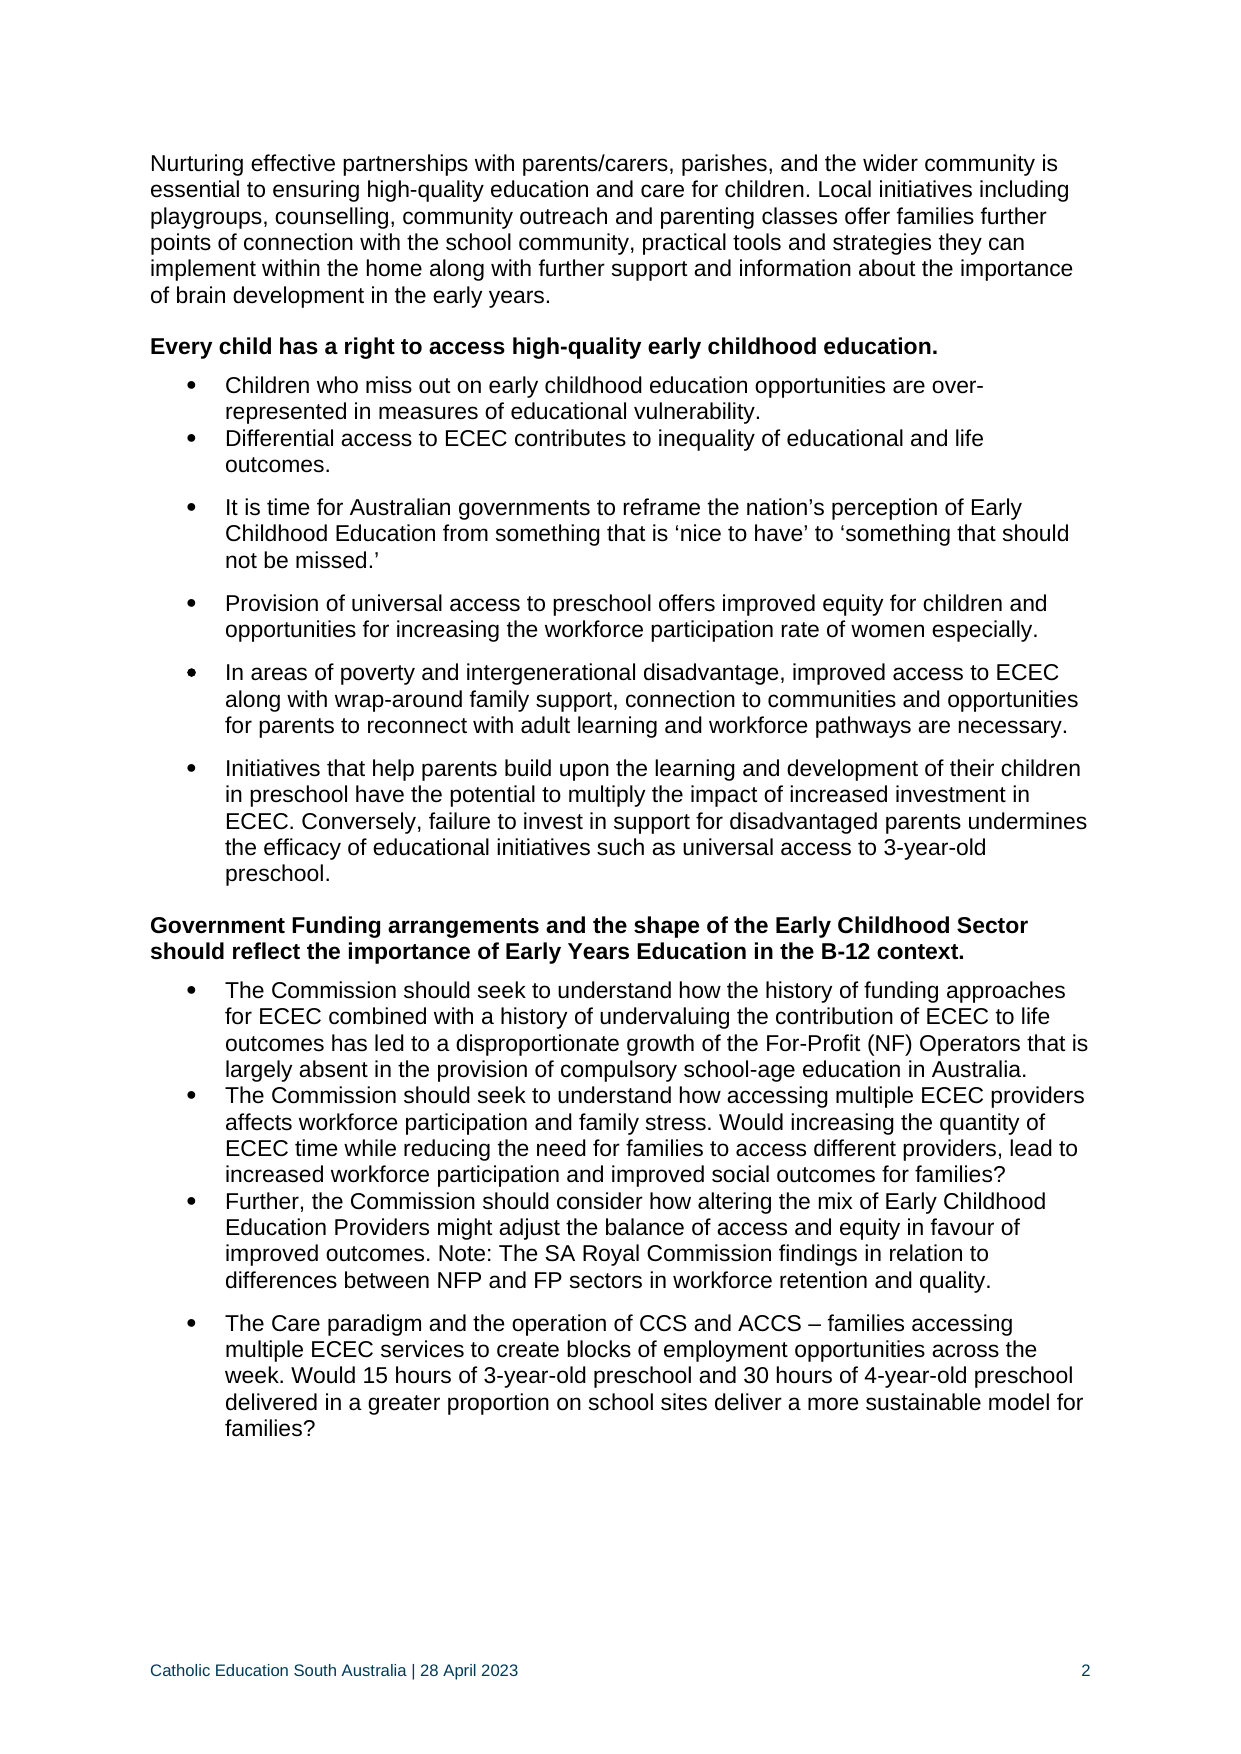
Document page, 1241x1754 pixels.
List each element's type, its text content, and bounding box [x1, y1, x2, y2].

picture [430, 1664, 438, 1673]
picture [227, 1664, 233, 1676]
text Government Funding arrangements and the shape of the Early Childhood Sector should reflect the importance of Early Years Education in the B-12 context. [150, 912, 1090, 964]
list Initiatives that help parents build upon the learning and development of their children in preschool have the potential to multiply the impact of increased investment in ECEC. Conversely, failure to invest in support for disadvantaged parents undermines the efficacy of educational initiatives such as universal access to 3-year-old preschool. [187, 755, 1090, 887]
picture [177, 1664, 183, 1676]
picture [502, 1664, 507, 1673]
list It is time for Australian governments to reframe the nation’s perception of Early Childhood Education from something that is ‘nice to have’ to ‘something that should not be missed.’ [187, 494, 1090, 573]
list The Commission should seek to understand how the history of funding approaches for ECEC combined with a history of undervaluing the contribution of ECEC to life outcomes has led to a disproportionate growth of the For-Profit (NF) Operators that is largely absent in the provision of compulsory school-age education in Australia. [187, 977, 1090, 1082]
text Every child has a right to access high-quality early childhood education. [150, 333, 1090, 359]
list The Care paradigm and the operation of CCS and ACCS – families accessing multiple ECEC services to create blocks of employment opportunities across the week. Would 15 hours of 3-year-old preschool and 30 hours of 4-year-old preschool delivered in a greater proportion on school sites deliver a more sustainable model for families? [187, 1310, 1090, 1442]
list Differential access to ECEC contributes to inequality of educational and life outcomes. [187, 425, 1090, 477]
list Children who miss out on early childhood education opportunities are over-represented in measures of educational vulnerability. [187, 372, 1090, 425]
list In areas of poverty and intergenerational disadvantage, improved access to ECEC along with wrap-around family support, connection to communities and opportunities for parents to reconnect with adult learning and workforce pathways are necessary. [187, 659, 1090, 738]
list The Commission should seek to understand how accessing multiple ECEC providers affects workforce participation and family stress. Would increasing the quantity of ECEC time while reducing the need for families to access different providers, lead to increased workforce participation and improved social outcomes for families? [187, 1082, 1090, 1188]
list Provision of universal access to preschool offers improved equity for children and opportunities for increasing the workforce participation rate of women especially. [187, 590, 1090, 642]
picture [245, 1667, 252, 1673]
list Further, the Commission should consider how altering the mix of Early Childhood Education Providers might adjust the balance of access and equity in favour of improved outcomes. Note: The SA Royal Commission findings in relation to differences between NFP and FP sectors in workforce retention and quality. [187, 1188, 1090, 1293]
text Nurturing effective partnerships with parents/carers, parishes, and the wider community is essential to ensuring high-quality education and care for children. Local initiatives including playgroups, counselling, community outreach and parenting classes offer families further points of connection with the school community, practical tools and strategies they can implement within the home along with further support and information about the importance of brain development in the early years. [150, 150, 1090, 308]
picture [215, 1665, 224, 1676]
